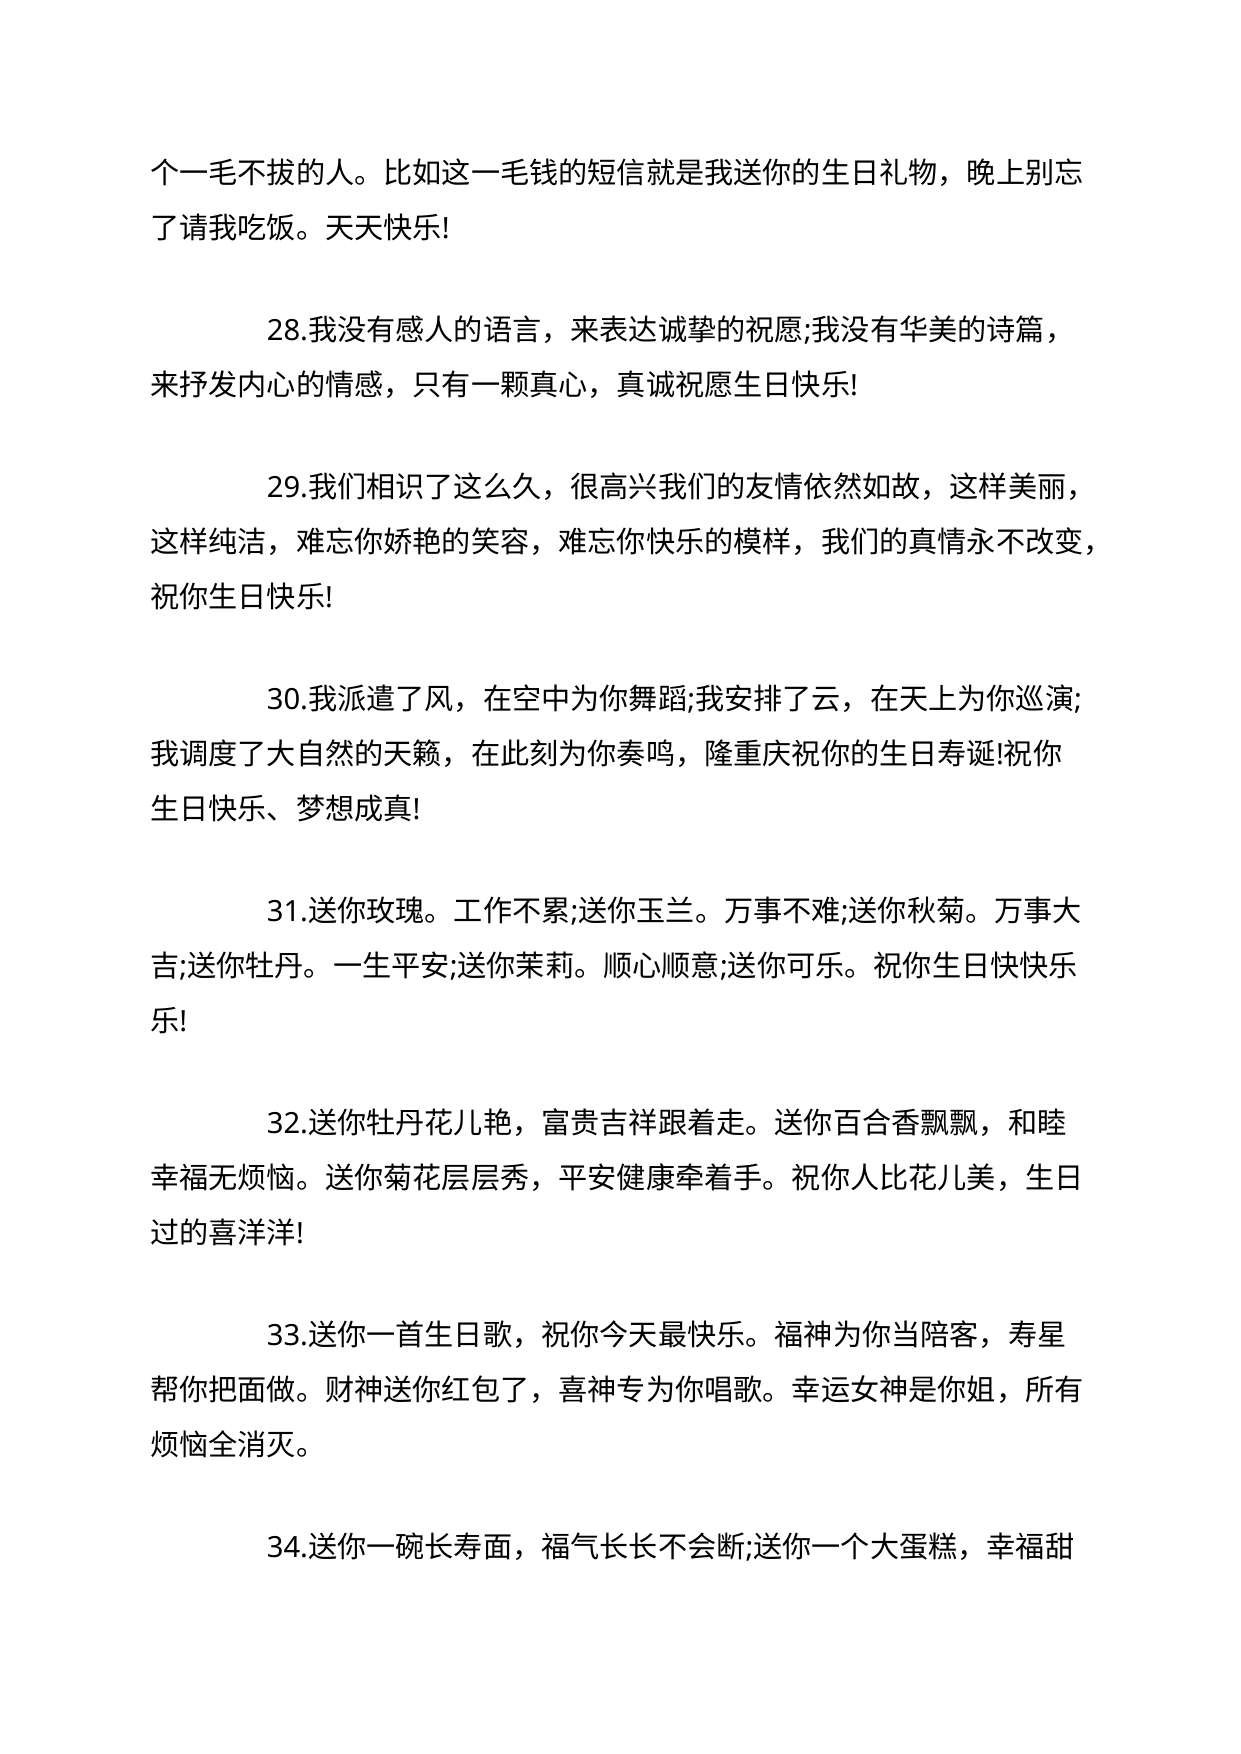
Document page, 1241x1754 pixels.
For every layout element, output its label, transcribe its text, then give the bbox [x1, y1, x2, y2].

text 28.我没有感人的语言，来表达诚挚的祝愿;我没有华美的诗篇，来抒发内心的情感，只有一颗真心，真诚祝愿生日快乐! [150, 307, 1090, 404]
text 32.送你牡丹花儿艳，富贵吉祥跟着走。送你百合香飘飘，和睦幸福无烦恼。送你菊花层层秀，平安健康牵着手。祝你人比花儿美，生日过的喜洋洋! [150, 1100, 1090, 1252]
text 31.送你玫瑰。工作不累;送你玉兰。万事不难;送你秋菊。万事大吉;送你牡丹。一生平安;送你茉莉。顺心顺意;送你可乐。祝你生日快快乐乐! [150, 888, 1090, 1040]
text 30.我派遣了风，在空中为你舞蹈;我安排了云，在天上为你巡演;我调度了大自然的天籁，在此刻为你奏鸣，隆重庆祝你的生日寿诞!祝你生日快乐、梦想成真! [150, 676, 1090, 828]
text 33.送你一首生日歌，祝你今天最快乐。福神为你当陪客，寿星帮你把面做。财神送你红包了，喜神专为你唱歌。幸运女神是你姐，所有烦恼全消灭。 [150, 1312, 1090, 1464]
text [150, 150, 1090, 247]
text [150, 1523, 1090, 1566]
text 29.我们相识了这么久，很高兴我们的友情依然如故，这样美丽，这样纯洁，难忘你娇艳的笑容，难忘你快乐的模样，我们的真情永不改变，祝你生日快乐! [150, 464, 1090, 616]
